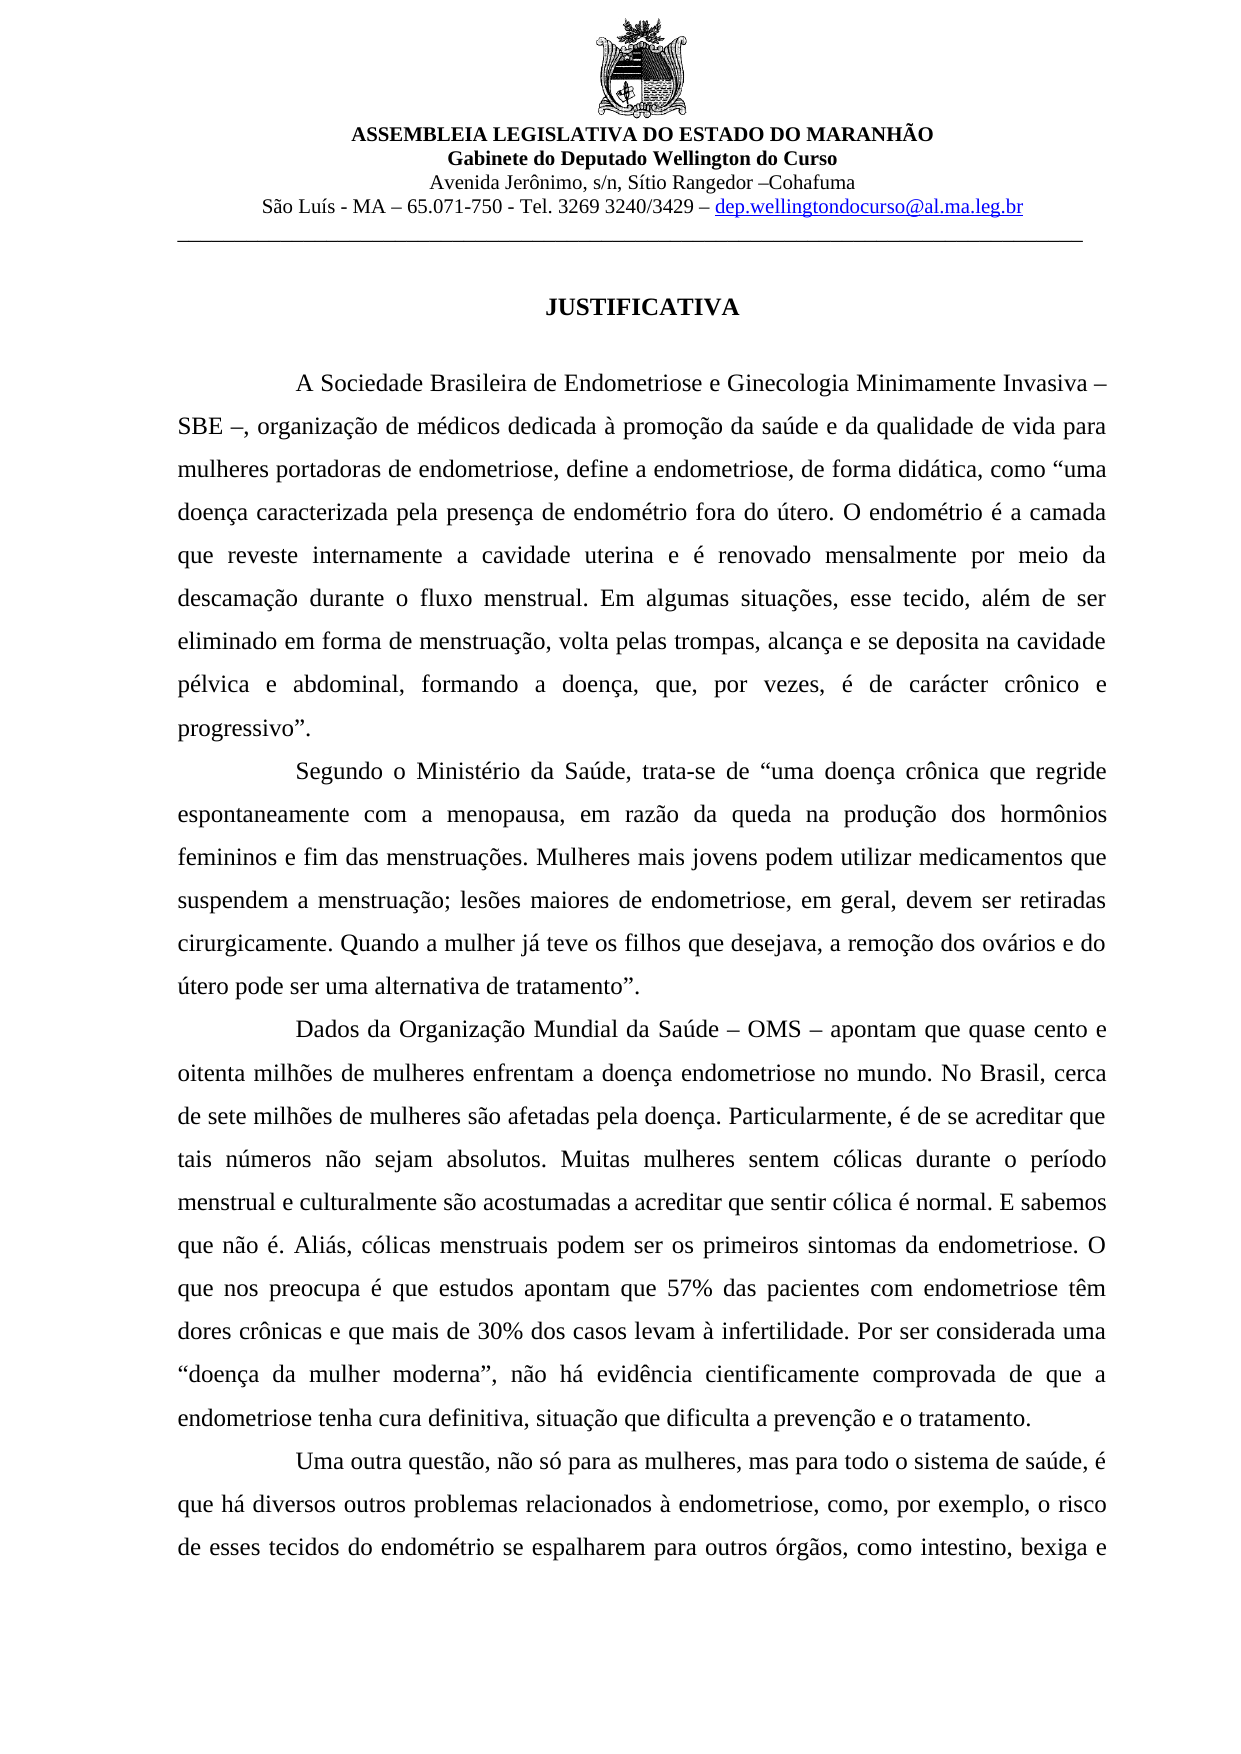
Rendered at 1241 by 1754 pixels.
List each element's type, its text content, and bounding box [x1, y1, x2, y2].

text A Sociedade Brasileira de Endometriose e Ginecologia Minimamente Invasiva – SBE –, organização de médicos dedicada à promoção da saúde e da qualidade de vida para mulheres portadoras de endometriose, define a endometriose, de forma didática, como “uma doença caracterizada pela presença de endométrio fora do útero. O endométrio é a camada que reveste internamente a cavidade uterina e é renovado mensalmente por meio da descamação durante o fluxo menstrual. Em algumas situações, esse tecido, além de ser eliminado em forma de menstruação, volta pelas trompas, alcança e se deposita na cavidade pélvica e abdominal, formando a doença, que, por vezes, é de carácter crônico e progressivo”. [177, 368, 1107, 741]
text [177, 1446, 1107, 1561]
subtitle JUSTIFICATIVA [177, 292, 1107, 321]
text Dados da Organização Mundial da Saúde – OMS – apontam que quase cento e oitenta milhões de mulheres enfrentam a doença endometriose no mundo. No Brasil, cerca de sete milhões de mulheres são afetadas pela doença. Particularmente, é de se acreditar que tais números não sejam absolutos. Muitas mulheres sentem cólicas durante o período menstrual e culturalmente são acostumadas a acreditar que sentir cólica é normal. E sabemos que não é. Aliás, cólicas menstruais podem ser os primeiros sintomas da endometriose. O que nos preocupa é que estudos apontam que 57% das pacientes com endometriose têm dores crônicas e que mais de 30% dos casos levam à infertilidade. Por ser considerada uma “doença da mulher moderna”, não há evidência cientificamente comprovada de que a endometriose tenha cura definitiva, situação que dificulta a prevenção e o tratamento. [177, 1014, 1107, 1431]
text Segundo o Ministério da Saúde, trata-se de “uma doença crônica que regride espontaneamente com a menopausa, em razão da queda na produção dos hormônios femininos e fim das menstruações. Mulheres mais jovens podem utilizar medicamentos que suspendem a menstruação; lesões maiores de endometriose, em geral, devem ser retiradas cirurgicamente. Quando a mulher já teve os filhos que desejava, a remoção dos ovários e do útero pode ser uma alternativa de tratamento”. [177, 756, 1107, 1000]
picture [594, 14, 690, 122]
